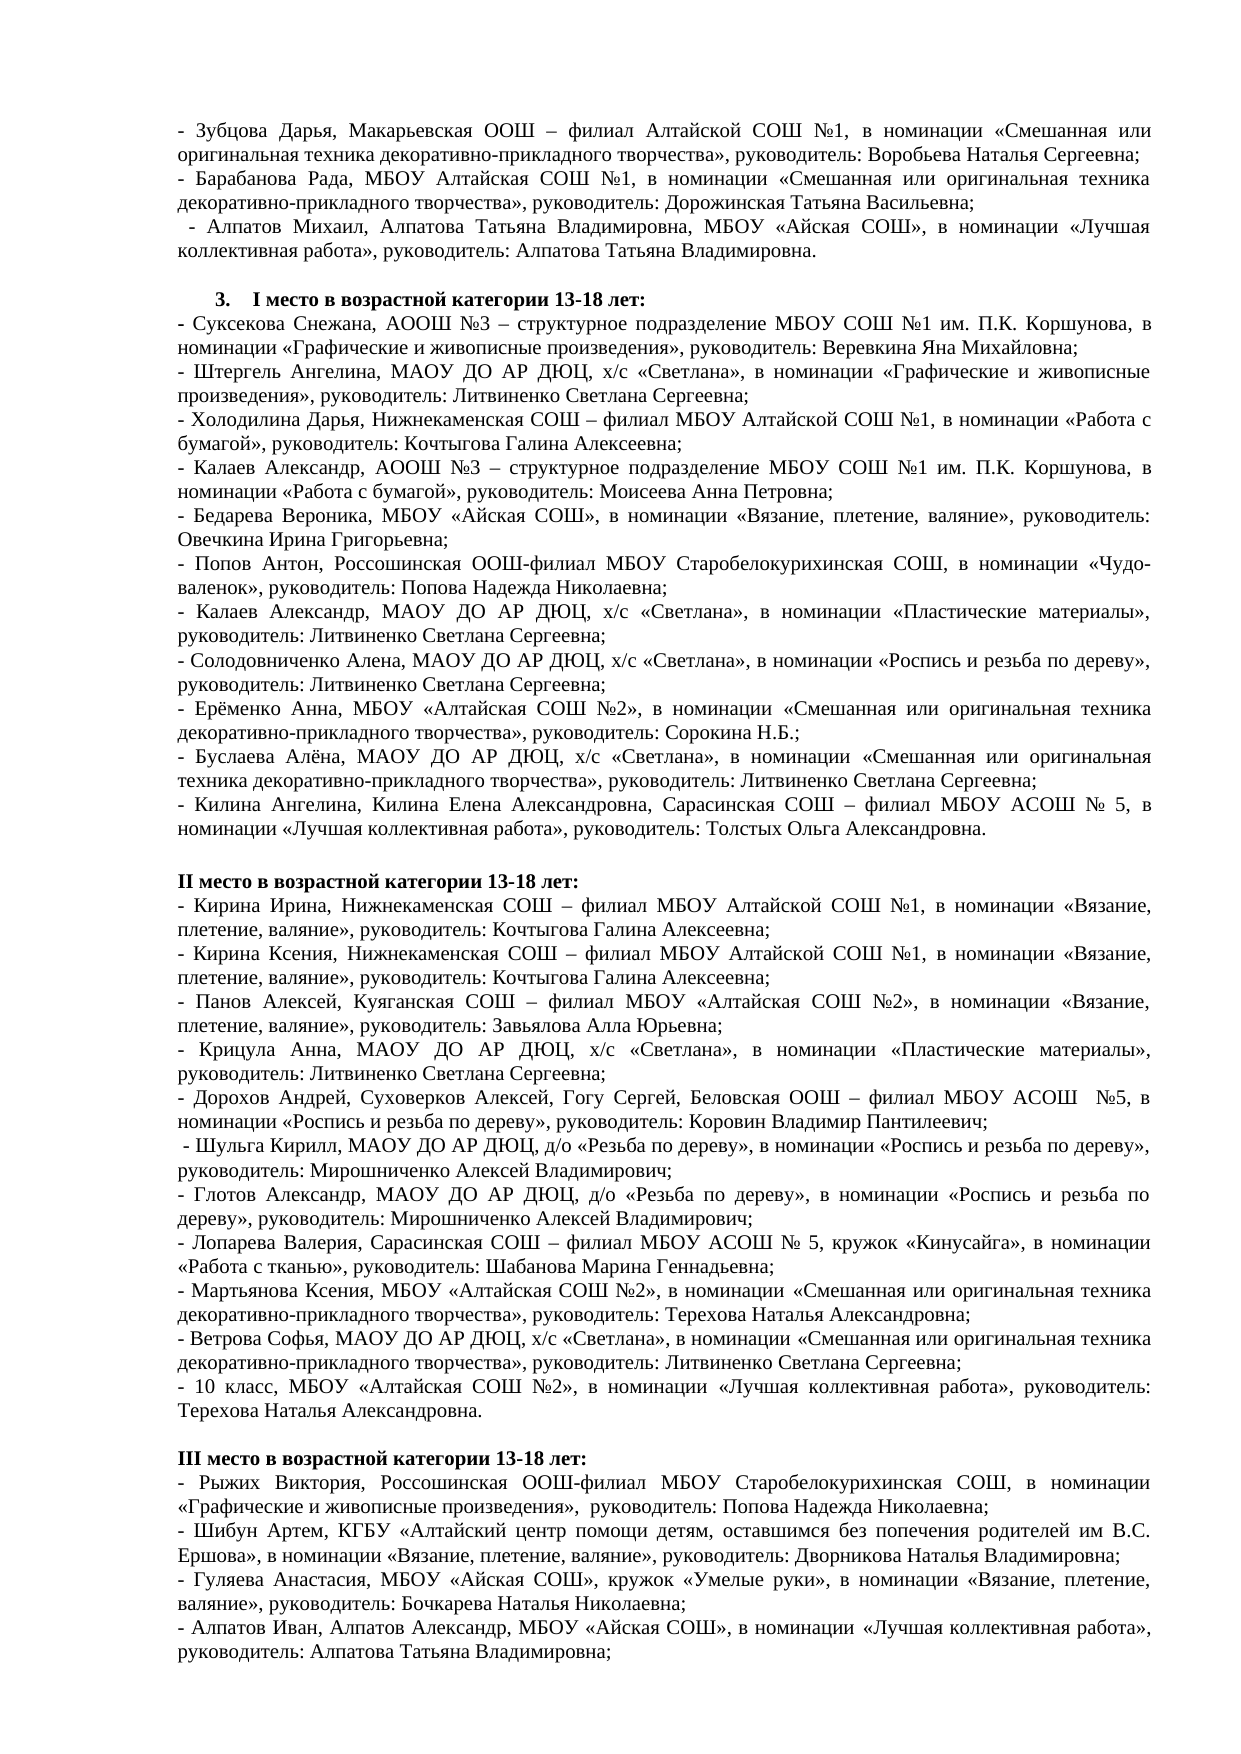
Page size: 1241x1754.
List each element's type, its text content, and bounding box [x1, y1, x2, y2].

text - Шульга Кирилл, МАОУ ДО АР ДЮЦ, д/о «Резьба по дереву», в номинации «Роспись и резьба по дереву», руководитель: Мирошниченко Алексей Владимирович; [177, 1133, 1152, 1182]
text - Суксекова Снежана, АООШ №3 – структурное подразделение МБОУ СОШ №1 им. П.К. Коршунова, в номинации «Графические и живописные произведения», руководитель: Веревкина Яна Михайловна; [177, 311, 1152, 359]
text - Штергель Ангелина, МАОУ ДО АР ДЮЦ, х/с «Светлана», в номинации «Графические и живописные произведения», руководитель: Литвиненко Светлана Сергеевна; [177, 359, 1152, 407]
text III место в возрастной категории 13-18 лет: [177, 1446, 1152, 1470]
text - Калаев Александр, АООШ №3 – структурное подразделение МБОУ СОШ №1 им. П.К. Коршунова, в номинации «Работа с бумагой», руководитель: Моисеева Анна Петровна; [177, 455, 1152, 503]
text - Кирина Ксения, Нижнекаменская СОШ – филиал МБОУ Алтайской СОШ №1, в номинации «Вязание, плетение, валяние», руководитель: Кочтыгова Галина Алексеевна; [177, 941, 1152, 989]
text - Солодовниченко Алена, МАОУ ДО АР ДЮЦ, х/с «Светлана», в номинации «Роспись и резьба по дереву», руководитель: Литвиненко Светлана Сергеевна; [177, 647, 1152, 696]
text - Холодилина Дарья, Нижнекаменская СОШ – филиал МБОУ Алтайской СОШ №1, в номинации «Работа с бумагой», руководитель: Кочтыгова Галина Алексеевна; [177, 407, 1152, 455]
text - 10 класс, МБОУ «Алтайская СОШ №2», в номинации «Лучшая коллективная работа», руководитель: Терехова Наталья Александровна. [177, 1374, 1152, 1422]
text - Зубцова Дарья, Макарьевская ООШ – филиал Алтайской СОШ №1, в номинации «Смешанная или оригинальная техника декоративно-прикладного творчества», руководитель: Воробьева Наталья Сергеевна; [177, 118, 1152, 166]
text - Алпатов Иван, Алпатов Александр, МБОУ «Айская СОШ», в номинации «Лучшая коллективная работа», руководитель: Алпатова Татьяна Владимировна; [177, 1615, 1152, 1663]
text - Глотов Александр, МАОУ ДО АР ДЮЦ, д/о «Резьба по дереву», в номинации «Роспись и резьба по дереву», руководитель: Мирошниченко Алексей Владимирович; [177, 1182, 1152, 1230]
text - Ветрова Софья, МАОУ ДО АР ДЮЦ, х/с «Светлана», в номинации «Смешанная или оригинальная техника декоративно-прикладного творчества», руководитель: Литвиненко Светлана Сергеевна; [177, 1326, 1152, 1374]
text - Бедарева Вероника, МБОУ «Айская СОШ», в номинации «Вязание, плетение, валяние», руководитель: Овечкина Ирина Григорьевна; [177, 503, 1152, 551]
text - Буслаева Алёна, МАОУ ДО АР ДЮЦ, х/с «Светлана», в номинации «Смешанная или оригинальная техника декоративно-прикладного творчества», руководитель: Литвиненко Светлана Сергеевна; [177, 744, 1152, 792]
list I место в возрастной категории 13-18 лет: [215, 287, 1152, 311]
text - Шибун Артем, КГБУ «Алтайский центр помощи детям, оставшимся без попечения родителей им В.С. Ершова», в номинации «Вязание, плетение, валяние», руководитель: Дворникова Наталья Владимировна; [177, 1518, 1152, 1567]
text - Дорохов Андрей, Суховерков Алексей, Гогу Сергей, Беловская ООШ – филиал МБОУ АСОШ №5, в номинации «Роспись и резьба по дереву», руководитель: Коровин Владимир Пантилеевич; [177, 1085, 1152, 1133]
text - Попов Антон, Россошинская ООШ-филиал МБОУ Старобелокурихинская СОШ, в номинации «Чудо-валенок», руководитель: Попова Надежда Николаевна; [177, 551, 1152, 599]
text - Ерёменко Анна, МБОУ «Алтайская СОШ №2», в номинации «Смешанная или оригинальная техника декоративно-прикладного творчества», руководитель: Сорокина Н.Б.; [177, 696, 1152, 744]
text II место в возрастной категории 13-18 лет: [177, 869, 1152, 893]
text - Кирина Ирина, Нижнекаменская СОШ – филиал МБОУ Алтайской СОШ №1, в номинации «Вязание, плетение, валяние», руководитель: Кочтыгова Галина Алексеевна; [177, 893, 1152, 941]
text - Лопарева Валерия, Сарасинская СОШ – филиал МБОУ АСОШ № 5, кружок «Кинусайга», в номинации «Работа с тканью», руководитель: Шабанова Марина Геннадьевна; [177, 1230, 1152, 1278]
text - Калаев Александр, МАОУ ДО АР ДЮЦ, х/с «Светлана», в номинации «Пластические материалы», руководитель: Литвиненко Светлана Сергеевна; [177, 599, 1152, 647]
text - Крицула Анна, МАОУ ДО АР ДЮЦ, х/с «Светлана», в номинации «Пластические материалы», руководитель: Литвиненко Светлана Сергеевна; [177, 1037, 1152, 1085]
text - Панов Алексей, Куяганская СОШ – филиал МБОУ «Алтайская СОШ №2», в номинации «Вязание, плетение, валяние», руководитель: Завьялова Алла Юрьевна; [177, 989, 1152, 1037]
text - Килина Ангелина, Килина Елена Александровна, Сарасинская СОШ – филиал МБОУ АСОШ № 5, в номинации «Лучшая коллективная работа», руководитель: Толстых Ольга Александровна. [177, 792, 1152, 840]
text - Алпатов Михаил, Алпатова Татьяна Владимировна, МБОУ «Айская СОШ», в номинации «Лучшая коллективная работа», руководитель: Алпатова Татьяна Владимировна. [177, 214, 1152, 262]
text - Барабанова Рада, МБОУ Алтайская СОШ №1, в номинации «Смешанная или оригинальная техника декоративно-прикладного творчества», руководитель: Дорожинская Татьяна Васильевна; [177, 166, 1152, 214]
text - Гуляева Анастасия, МБОУ «Айская СОШ», кружок «Умелые руки», в номинации «Вязание, плетение, валяние», руководитель: Бочкарева Наталья Николаевна; [177, 1567, 1152, 1615]
text - Мартьянова Ксения, МБОУ «Алтайская СОШ №2», в номинации «Смешанная или оригинальная техника декоративно-прикладного творчества», руководитель: Терехова Наталья Александровна; [177, 1278, 1152, 1326]
text - Рыжих Виктория, Россошинская ООШ-филиал МБОУ Старобелокурихинская СОШ, в номинации «Графические и живописные произведения», руководитель: Попова Надежда Николаевна; [177, 1470, 1152, 1518]
